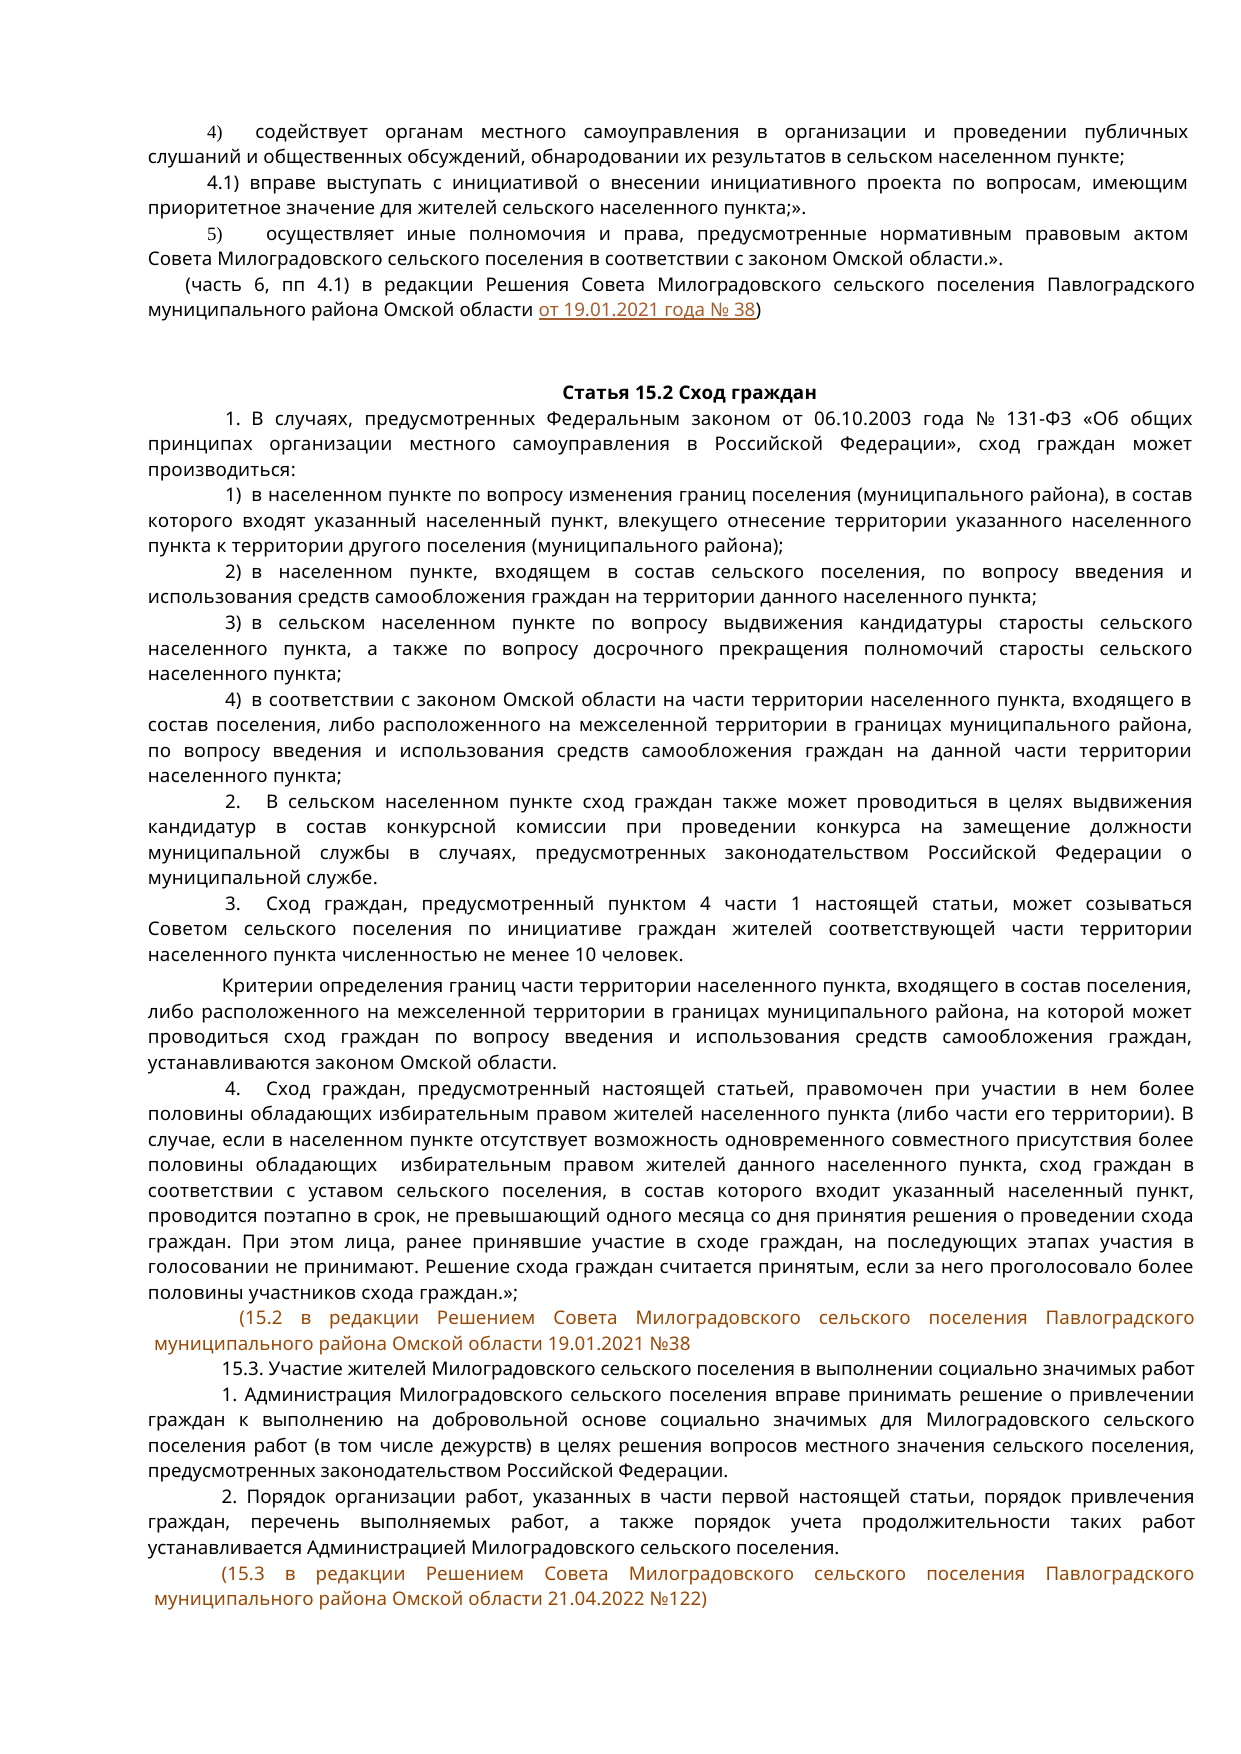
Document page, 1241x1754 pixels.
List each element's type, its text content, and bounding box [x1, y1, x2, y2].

list осуществляет иные полномочия и права, предусмотренные нормативным правовым актом Совета Милоградовского сельского поселения в соответствии с законом Омской области.». [148, 220, 1190, 271]
list В случаях, предусмотренных Федеральным законом от 06.10.2003 года № 131-ФЗ «Об общих принципах организации местного самоуправления в Российской Федерации», сход граждан может производиться: [148, 405, 1194, 482]
list содействует органам местного самоуправления в организации и проведении публичных слушаний и общественных обсуждений, обнародовании их результатов в сельском населенном пункте; [148, 118, 1190, 169]
text (часть 6, пп 4.1) в редакции Решения Совета Милоградовского сельского поселения Павлоградского муниципального района Омской области от 19.01.2021 года № 38) [148, 271, 1196, 322]
text 15.3. Участие жителей Милоградовского сельского поселения в выполнении социально значимых работ [148, 1356, 1196, 1381]
text Статья 15.2 Сход граждан [185, 379, 1194, 405]
text (15.3 в редакции Решением Совета Милоградовского сельского поселения Павлоградского муниципального района Омской области 21.04.2022 №122) [154, 1560, 1196, 1611]
list в сельском населенном пункте по вопросу выдвижения кандидатуры старосты сельского населенного пункта, а также по вопросу досрочного прекращения полномочий старосты сельского населенного пункта; [148, 609, 1194, 686]
list Сход граждан, предусмотренный настоящей статьей, правомочен при участии в нем более половины обладающих избирательным правом жителей населенного пункта (либо части его территории). В случае, если в населенном пункте отсутствует возможность одновременного совместного присутствия более половины обладающих избирательным правом жителей данного населенного пункта, сход граждан в соответствии с уставом сельского поселения, в состав которого входит указанный населенный пункт, проводится поэтапно в срок, не превышающий одного месяца со дня принятия решения о проведении схода граждан. При этом лица, ранее принявшие участие в сходе граждан, на последующих этапах участия в голосовании не принимают. Решение схода граждан считается принятым, если за него проголосовало более половины участников схода граждан.»; [148, 1075, 1196, 1304]
text 1. Администрация Милоградовского сельского поселения вправе принимать решение о привлечении граждан к выполнению на добровольной основе социально значимых для Милоградовского сельского поселения работ (в том числе дежурств) в целях решения вопросов местного значения сельского поселения, предусмотренных законодательством Российской Федерации. [148, 1381, 1196, 1483]
text 2. Порядок организации работ, указанных в части первой настоящей статьи, порядок привлечения граждан, перечень выполняемых работ, а также порядок учета продолжительности таких работ устанавливается Администрацией Милоградовского сельского поселения. [148, 1483, 1196, 1560]
list в населенном пункте по вопросу изменения границ поселения (муниципального района), в состав которого входят указанный населенный пункт, влекущего отнесение территории указанного населенного пункта к территории другого поселения (муниципального района); [148, 482, 1194, 558]
text (15.2 в редакции Решением Совета Милоградовского сельского поселения Павлоградского муниципального района Омской области 19.01.2021 №38 [154, 1304, 1196, 1356]
list Сход граждан, предусмотренный пунктом 4 части 1 настоящей статьи, может созываться Советом сельского поселения по инициативе граждан жителей соответствующей части территории населенного пункта численностью не менее 10 человек. [148, 890, 1194, 967]
list В сельском населенном пункте сход граждан также может проводиться в целях выдвижения кандидатур в состав конкурсной комиссии при проведении конкурса на замещение должности муниципальной службы в случаях, предусмотренных законодательством Российской Федерации о муниципальной службе. [148, 788, 1194, 890]
text Критерии определения границ части территории населенного пункта, входящего в состав поселения, либо расположенного на межселенной территории в границах муниципального района, на которой может проводиться сход граждан по вопросу введения и использования средств самообложения граждан, устанавливаются законом Омской области. [148, 973, 1194, 1075]
list в населенном пункте, входящем в состав сельского поселения, по вопросу введения и использования средств самообложения граждан на территории данного населенного пункта; [148, 558, 1194, 609]
list в соответствии с законом Омской области на части территории населенного пункта, входящего в состав поселения, либо расположенного на межселенной территории в границах муниципального района, по вопросу введения и использования средств самообложения граждан на данной части территории населенного пункта; [148, 686, 1194, 788]
text 4.1) вправе выступать с инициативой о внесении инициативного проекта по вопросам, имеющим приоритетное значение для жителей сельского населенного пункта;». [148, 169, 1190, 220]
